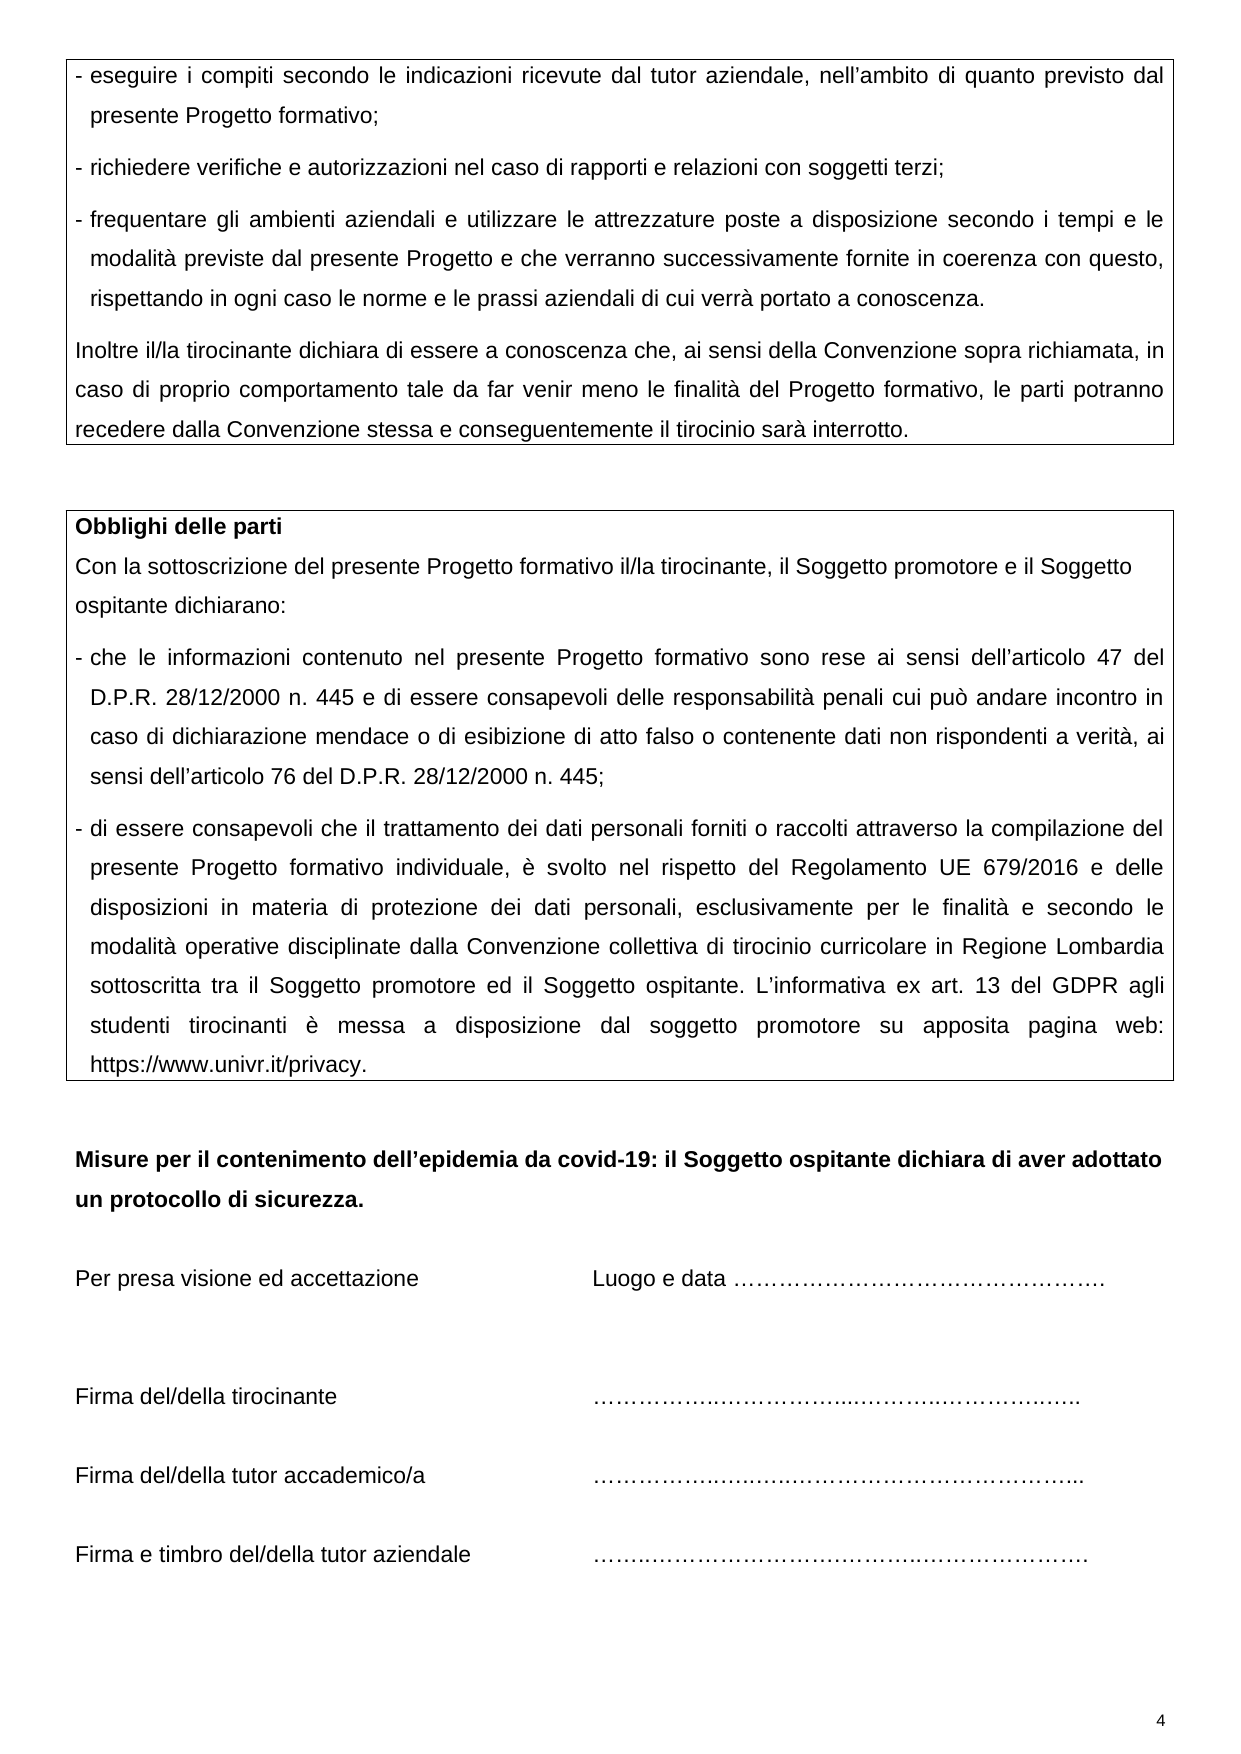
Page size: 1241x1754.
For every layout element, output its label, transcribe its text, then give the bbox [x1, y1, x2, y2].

text Firma del/della tutor accademico/a ……………..…..…..………………………………... [75, 1462, 1165, 1488]
text Con la sottoscrizione del presente Progetto formativo il/la tirocinante, il Soggetto promotore e il Soggetto ospitante dichiarano: [67, 549, 1173, 618]
text Misure per il contenimento dell’epidemia da covid-19: il Soggetto ospitante dichiara di aver adottato un protocollo di sicurezza. [75, 1146, 1165, 1212]
list eseguire i compiti secondo le indicazioni ricevute dal tutor aziendale, nell’ambito di quanto previsto dal presente Progetto formativo; [67, 60, 1173, 128]
list di essere consapevoli che il trattamento dei dati personali forniti o raccolti attraverso la compilazione del presente Progetto formativo individuale, è svolto nel rispetto del Regolamento UE 679/2016 e delle disposizioni in materia di protezione dei dati personali, esclusivamente per le finalità e secondo le modalità operative disciplinate dalla Convenzione collettiva di tirocinio curricolare in Regione Lombardia sottoscritta tra il Soggetto promotore ed il Soggetto ospitante. L’informativa ex art. 13 del GDPR agli studenti tirocinanti è messa a disposizione dal soggetto promotore su apposita pagina web: https://www.univr.it/privacy. [67, 811, 1173, 1080]
text Firma del/della tirocinante ……………..……………....………..…………..….. [75, 1383, 1165, 1409]
list frequentare gli ambienti aziendali e utilizzare le attrezzature poste a disposizione secondo i tempi e le modalità previste dal presente Progetto e che verranno successivamente fornite in coerenza con questo, rispettando in ogni caso le norme e le prassi aziendali di cui verrà portato a conoscenza. [67, 202, 1173, 311]
text Per presa visione ed accettazione Luogo e data …………………………………………. [75, 1264, 1165, 1291]
list che le informazioni contenuto nel presente Progetto formativo sono rese ai sensi dell’articolo 47 del D.P.R. 28/12/2000 n. 445 e di essere consapevoli delle responsabilità penali cui può andare incontro in caso di dichiarazione mendace o di esibizione di atto falso o contenente dati non rispondenti a verità, ai sensi dell’articolo 76 del D.P.R. 28/12/2000 n. 445; [67, 641, 1173, 789]
list richiedere verifiche e autorizzazioni nel caso di rapporti e relazioni con soggetti terzi; [67, 151, 1173, 180]
text Inoltre il/la tirocinante dichiara di essere a conoscenza che, ai sensi della Convenzione sopra richiamata, in caso di proprio comportamento tale da far venir meno le finalità del Progetto formativo, le parti potranno recedere dalla Convenzione stessa e conseguentemente il tirocinio sarà interrotto. [67, 333, 1173, 444]
text Firma e timbro del/della tutor aziendale ……..…………………….………..…………………. [75, 1541, 1165, 1567]
text Obblighi delle parti [67, 511, 1173, 539]
